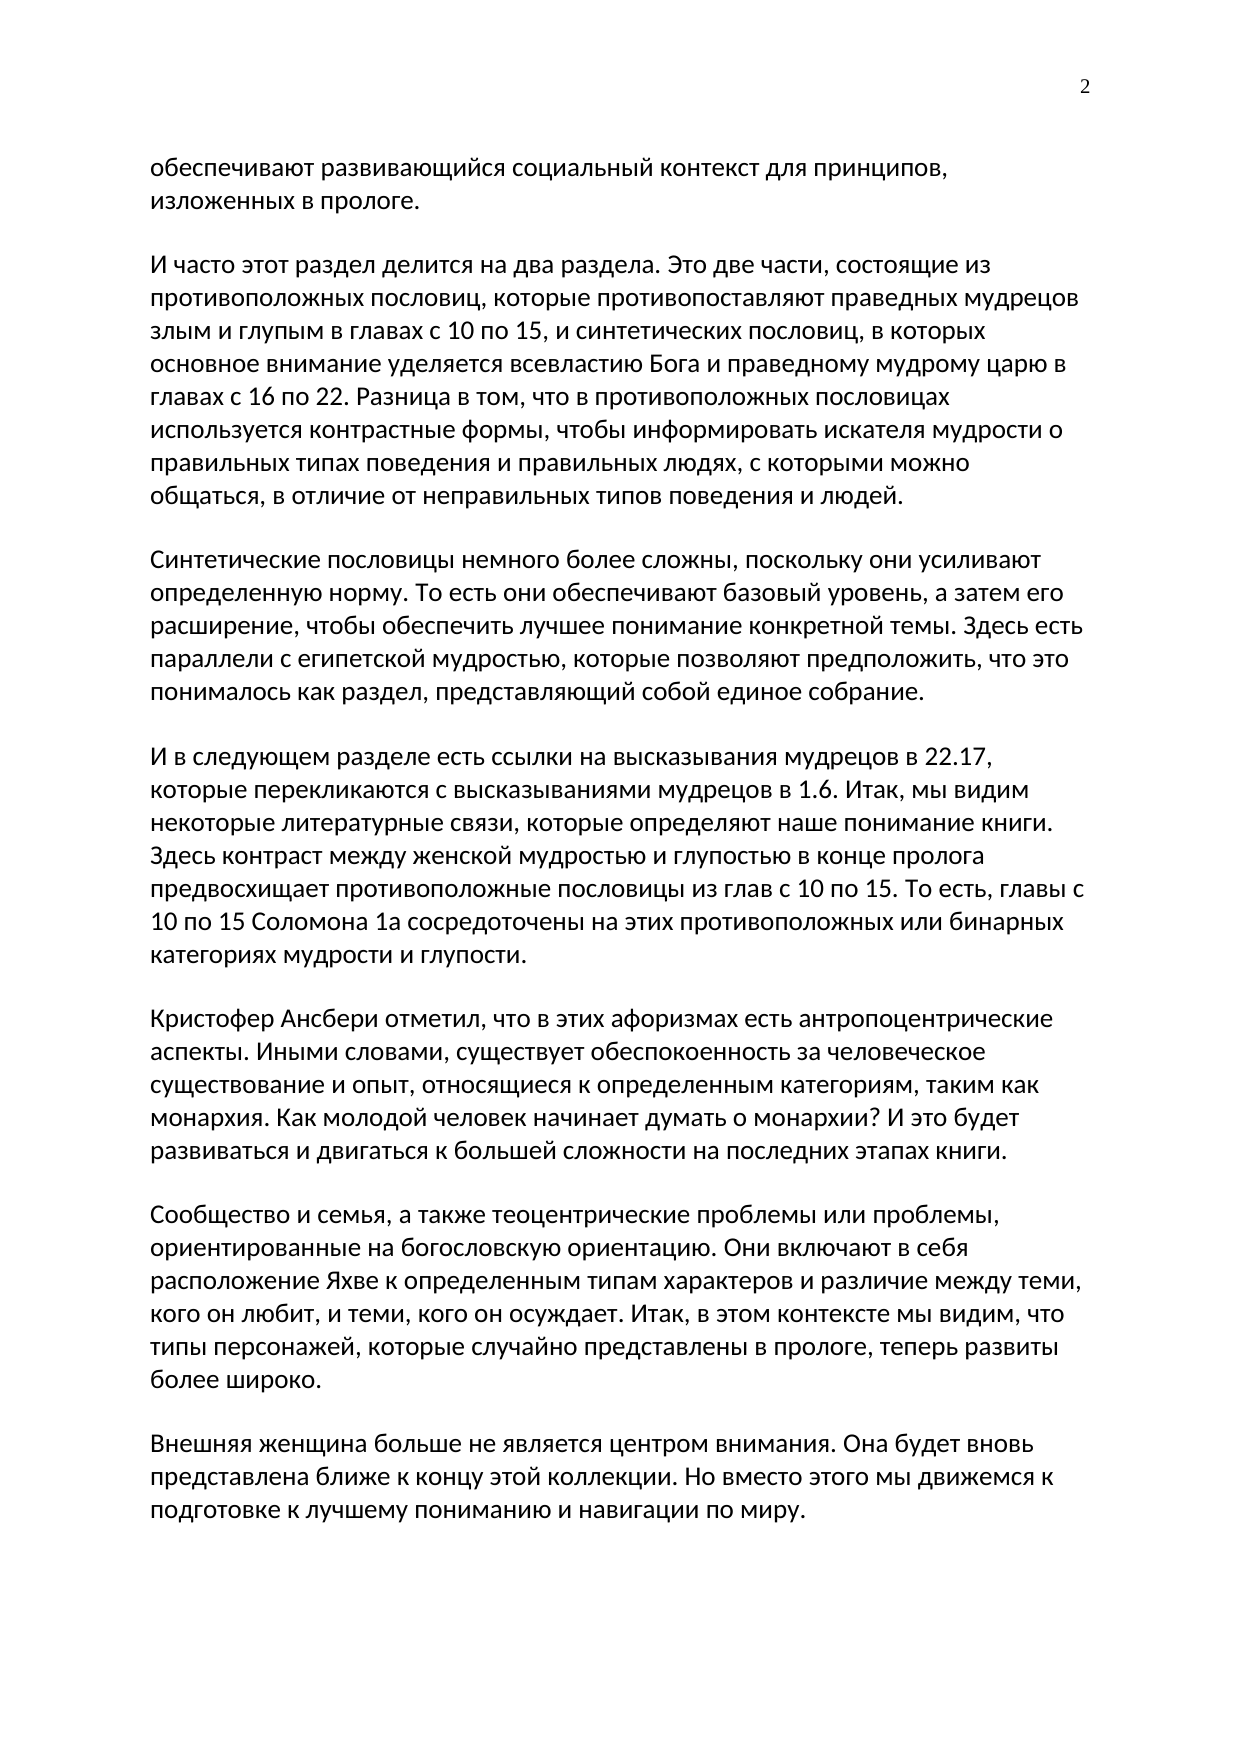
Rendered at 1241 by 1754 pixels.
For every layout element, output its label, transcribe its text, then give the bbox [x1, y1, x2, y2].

text Сообщество и семья, а также теоцентрические проблемы или проблемы, ориентированные на богословскую ориентацию. Они включают в себя расположение Яхве к определенным типам характеров и различие между теми, кого он любит, и теми, кого он осуждает. Итак, в этом контексте мы видим, что типы персонажей, которые случайно представлены в прологе, теперь развиты более широко. [150, 1197, 1090, 1395]
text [150, 150, 1090, 216]
text И часто этот раздел делится на два раздела. Это две части, состоящие из противоположных пословиц, которые противопоставляют праведных мудрецов злым и глупым в главах с 10 по 15, и синтетических пословиц, в которых основное внимание уделяется всевластию Бога и праведному мудрому царю в главах с 16 по 22. Разница в том, что в противоположных пословицах используется контрастные формы, чтобы информировать искателя мудрости о правильных типах поведения и правильных людях, с которыми можно общаться, в отличие от неправильных типов поведения и людей. [150, 247, 1090, 511]
text И в следующем разделе есть ссылки на высказывания мудрецов в 22.17, которые перекликаются с высказываниями мудрецов в 1.6. Итак, мы видим некоторые литературные связи, которые определяют наше понимание книги. Здесь контраст между женской мудростью и глупостью в конце пролога предвосхищает противоположные пословицы из глав с 10 по 15. То есть, главы с 10 по 15 Соломона 1а сосредоточены на этих противоположных или бинарных категориях мудрости и глупости. [150, 739, 1090, 970]
text Внешняя женщина больше не является центром внимания. Она будет вновь представлена ближе к концу этой коллекции. Но вместо этого мы движемся к подготовке к лучшему пониманию и навигации по миру. [150, 1427, 1090, 1526]
text Кристофер Ансбери отметил, что в этих афоризмах есть антропоцентрические аспекты. Иными словами, существует обеспокоенность за человеческое существование и опыт, относящиеся к определенным категориям, таким как монархия. Как молодой человек начинает думать о монархии? И это будет развиваться и двигаться к большей сложности на последних этапах книги. [150, 1001, 1090, 1166]
text Синтетические пословицы немного более сложны, поскольку они усиливают определенную норму. То есть они обеспечивают базовый уровень, а затем его расширение, чтобы обеспечить лучшее понимание конкретной темы. Здесь есть параллели с египетской мудростью, которые позволяют предположить, что это понималось как раздел, представляющий собой единое собрание. [150, 542, 1090, 708]
